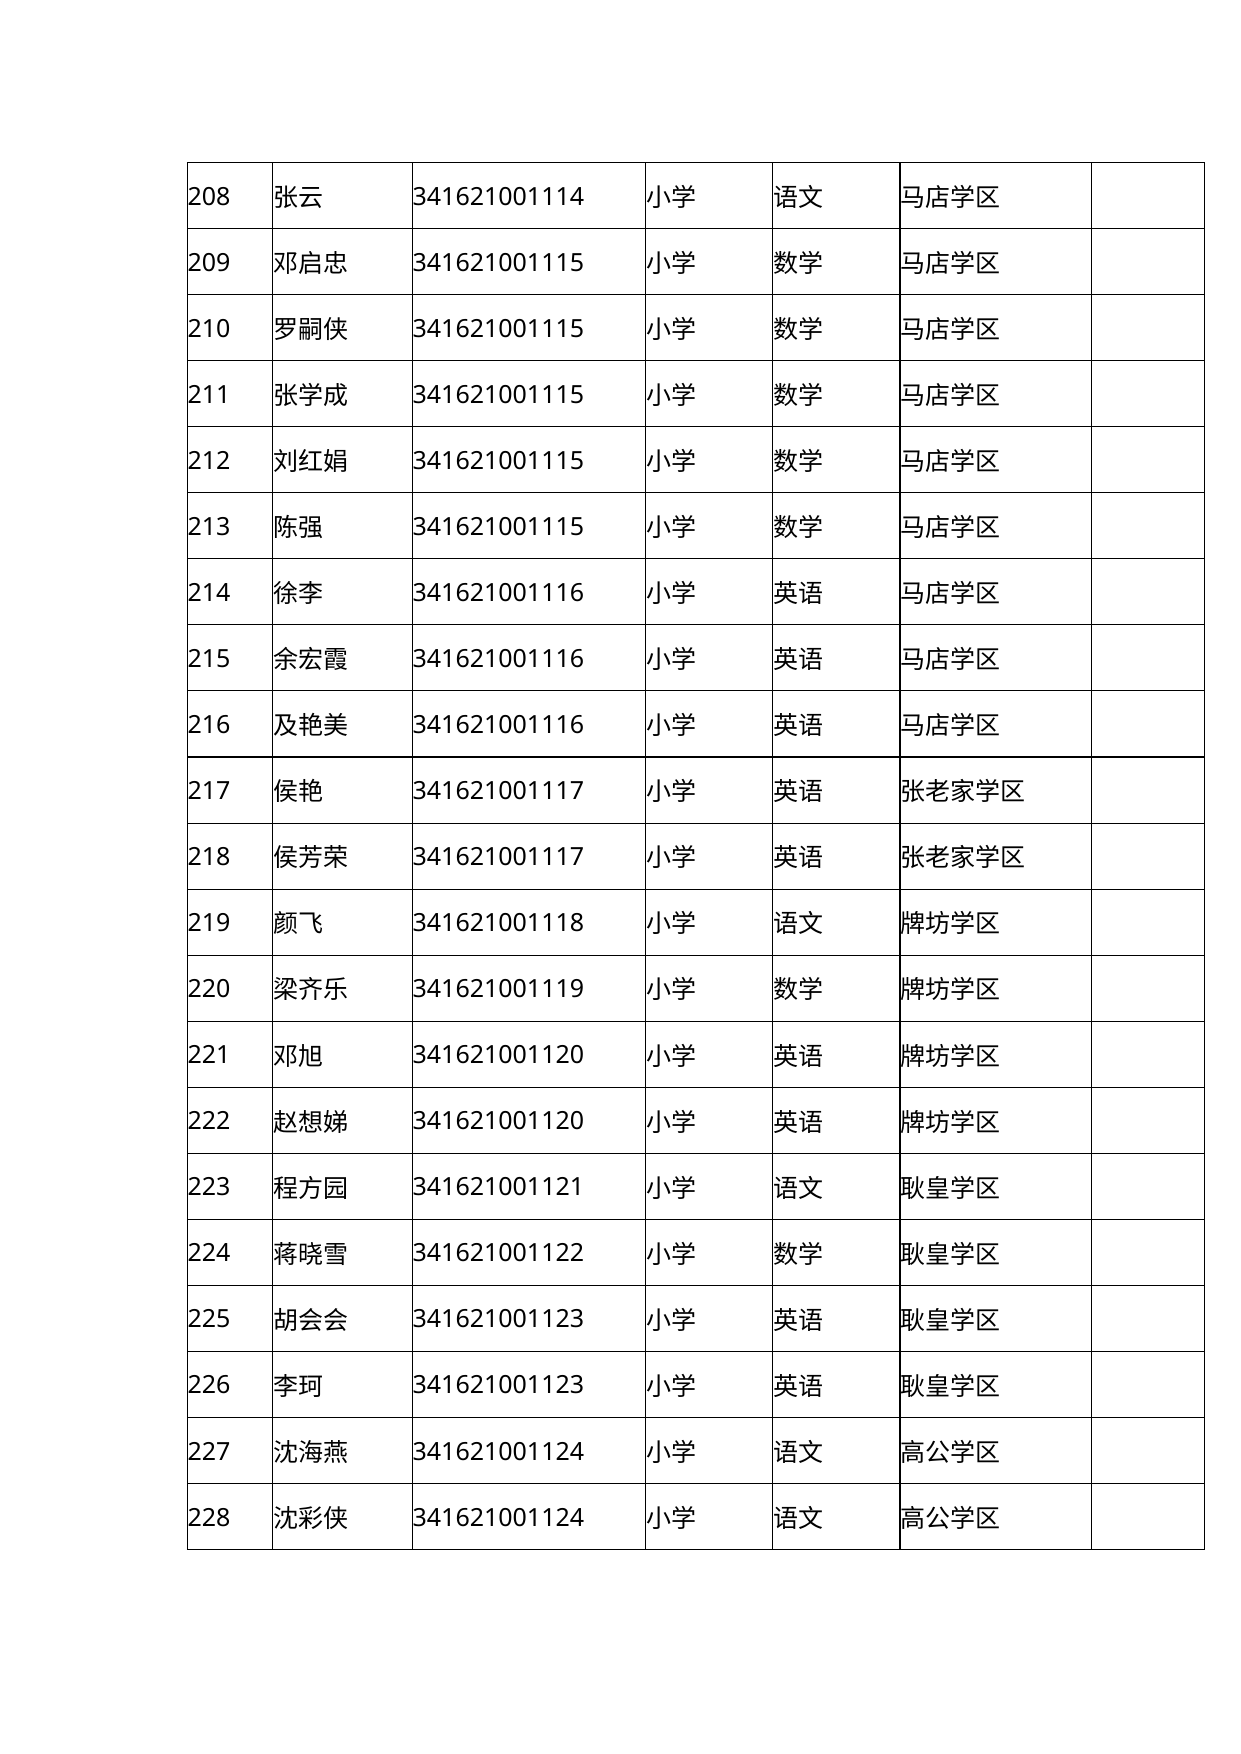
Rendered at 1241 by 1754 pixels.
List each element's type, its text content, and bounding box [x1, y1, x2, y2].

table_cell 颜飞 [273, 890, 412, 954]
table_cell 英语 [773, 625, 899, 690]
table_cell 赵想娣 [273, 1088, 412, 1153]
table_cell 耿皇学区 [901, 1154, 1091, 1219]
table_cell 211 [188, 361, 272, 426]
table_cell 小学 [646, 824, 772, 888]
table_cell 341621001124 [413, 1484, 645, 1549]
table_cell 数学 [773, 295, 899, 360]
table_cell 341621001120 [413, 1022, 645, 1087]
table_cell 英语 [773, 758, 899, 822]
table_cell 邓启忠 [273, 229, 412, 294]
table_cell [1092, 1418, 1204, 1483]
table_cell 226 [188, 1352, 272, 1417]
table_cell 高公学区 [901, 1418, 1091, 1483]
table_cell 341621001119 [413, 956, 645, 1021]
table_cell [1092, 1352, 1204, 1417]
table_cell 胡会会 [273, 1286, 412, 1351]
table_cell 小学 [646, 1286, 772, 1351]
table_cell 陈强 [273, 493, 412, 558]
table_cell 341621001124 [413, 1418, 645, 1483]
table_cell 223 [188, 1154, 272, 1219]
table_cell 沈彩侠 [273, 1484, 412, 1549]
table_cell 数学 [773, 229, 899, 294]
table_cell 沈海燕 [273, 1418, 412, 1483]
table_cell 小学 [646, 625, 772, 690]
table_cell 余宏霞 [273, 625, 412, 690]
table_cell 数学 [773, 493, 899, 558]
table_cell [1092, 1088, 1204, 1153]
table_cell 219 [188, 890, 272, 954]
table_cell 341621001115 [413, 229, 645, 294]
table_cell 数学 [773, 956, 899, 1021]
table_cell 耿皇学区 [901, 1352, 1091, 1417]
table_cell 语文 [773, 1418, 899, 1483]
table_cell 224 [188, 1220, 272, 1285]
table_cell [1092, 1220, 1204, 1285]
table_cell 小学 [646, 427, 772, 492]
table_cell 英语 [773, 691, 899, 756]
table_cell 216 [188, 691, 272, 756]
table_cell 英语 [773, 1352, 899, 1417]
table_cell 语文 [773, 1154, 899, 1219]
table_cell 341621001116 [413, 625, 645, 690]
table_cell 耿皇学区 [901, 1286, 1091, 1351]
table_cell 225 [188, 1286, 272, 1351]
table_cell 341621001117 [413, 824, 645, 888]
table_cell 小学 [646, 1418, 772, 1483]
table_cell 数学 [773, 1220, 899, 1285]
table_cell 张学成 [273, 361, 412, 426]
table_cell [1092, 559, 1204, 624]
table_cell 张老家学区 [901, 758, 1091, 822]
table_cell [1092, 229, 1204, 294]
table_cell 341621001123 [413, 1352, 645, 1417]
table_cell [1092, 361, 1204, 426]
table_cell 及艳美 [273, 691, 412, 756]
table_cell 213 [188, 493, 272, 558]
table_cell 221 [188, 1022, 272, 1087]
table_cell 小学 [646, 1352, 772, 1417]
table_cell 侯艳 [273, 758, 412, 822]
table_cell 227 [188, 1418, 272, 1483]
table_cell 数学 [773, 427, 899, 492]
table_cell 小学 [646, 890, 772, 954]
table_cell 英语 [773, 1286, 899, 1351]
table_cell 马店学区 [901, 427, 1091, 492]
table_cell 341621001115 [413, 427, 645, 492]
table_cell 小学 [646, 295, 772, 360]
table_cell 341621001114 [413, 163, 645, 228]
table_cell 马店学区 [901, 361, 1091, 426]
table_cell [1092, 691, 1204, 756]
table_cell 341621001123 [413, 1286, 645, 1351]
table_cell 222 [188, 1088, 272, 1153]
table_cell 小学 [646, 229, 772, 294]
table_cell 罗嗣侠 [273, 295, 412, 360]
table_cell 语文 [773, 1484, 899, 1549]
table_cell 208 [188, 163, 272, 228]
table_cell 马店学区 [901, 295, 1091, 360]
table_cell 马店学区 [901, 691, 1091, 756]
table_cell 邓旭 [273, 1022, 412, 1087]
table_cell 小学 [646, 163, 772, 228]
table_cell [1092, 163, 1204, 228]
table_cell 牌坊学区 [901, 1022, 1091, 1087]
table_cell 小学 [646, 691, 772, 756]
table_cell 214 [188, 559, 272, 624]
table_cell 341621001115 [413, 493, 645, 558]
table_cell 马店学区 [901, 625, 1091, 690]
table_cell [1092, 824, 1204, 888]
table_cell 小学 [646, 1022, 772, 1087]
table_cell [1092, 493, 1204, 558]
table_cell [1092, 758, 1204, 822]
table_cell 218 [188, 824, 272, 888]
table_cell 李珂 [273, 1352, 412, 1417]
table_cell 341621001122 [413, 1220, 645, 1285]
table_cell 341621001115 [413, 361, 645, 426]
table_cell 英语 [773, 559, 899, 624]
table_cell 牌坊学区 [901, 890, 1091, 954]
table_cell 程方园 [273, 1154, 412, 1219]
table_cell 小学 [646, 493, 772, 558]
table_cell 语文 [773, 163, 899, 228]
table_cell 马店学区 [901, 229, 1091, 294]
table_cell 英语 [773, 1022, 899, 1087]
table_cell [1092, 1022, 1204, 1087]
table_cell 228 [188, 1484, 272, 1549]
table_cell 小学 [646, 1220, 772, 1285]
table_cell [1092, 890, 1204, 954]
table_cell 341621001116 [413, 559, 645, 624]
table_cell 徐李 [273, 559, 412, 624]
table_cell 小学 [646, 361, 772, 426]
table_cell 牌坊学区 [901, 1088, 1091, 1153]
table_cell 341621001121 [413, 1154, 645, 1219]
table_cell 小学 [646, 956, 772, 1021]
table_cell 小学 [646, 1088, 772, 1153]
table_cell [1092, 427, 1204, 492]
table_cell 341621001118 [413, 890, 645, 954]
table_cell 刘红娟 [273, 427, 412, 492]
table_cell 语文 [773, 890, 899, 954]
table_cell 牌坊学区 [901, 956, 1091, 1021]
table_cell 209 [188, 229, 272, 294]
table_cell 英语 [773, 824, 899, 888]
table_cell 220 [188, 956, 272, 1021]
table_cell 小学 [646, 758, 772, 822]
table_cell 341621001120 [413, 1088, 645, 1153]
table_cell [1092, 1286, 1204, 1351]
table_cell 张云 [273, 163, 412, 228]
table_cell 小学 [646, 1484, 772, 1549]
table_cell 341621001117 [413, 758, 645, 822]
table_cell [1092, 295, 1204, 360]
table_cell 马店学区 [901, 163, 1091, 228]
table_cell 341621001115 [413, 295, 645, 360]
table_cell 梁齐乐 [273, 956, 412, 1021]
table_cell [1092, 1154, 1204, 1219]
table_cell 217 [188, 758, 272, 822]
table_cell 马店学区 [901, 559, 1091, 624]
table_cell 小学 [646, 1154, 772, 1219]
table_cell 212 [188, 427, 272, 492]
table_cell 英语 [773, 1088, 899, 1153]
table_cell 高公学区 [901, 1484, 1091, 1549]
table_cell 蒋晓雪 [273, 1220, 412, 1285]
table_cell 215 [188, 625, 272, 690]
table_cell [1092, 956, 1204, 1021]
table_cell 小学 [646, 559, 772, 624]
table_cell 张老家学区 [901, 824, 1091, 888]
table_cell 210 [188, 295, 272, 360]
table_cell 侯芳荣 [273, 824, 412, 888]
table_cell 数学 [773, 361, 899, 426]
table_cell 341621001116 [413, 691, 645, 756]
table_cell [1092, 1484, 1204, 1549]
table_cell [1092, 625, 1204, 690]
table_cell 耿皇学区 [901, 1220, 1091, 1285]
table_cell 马店学区 [901, 493, 1091, 558]
